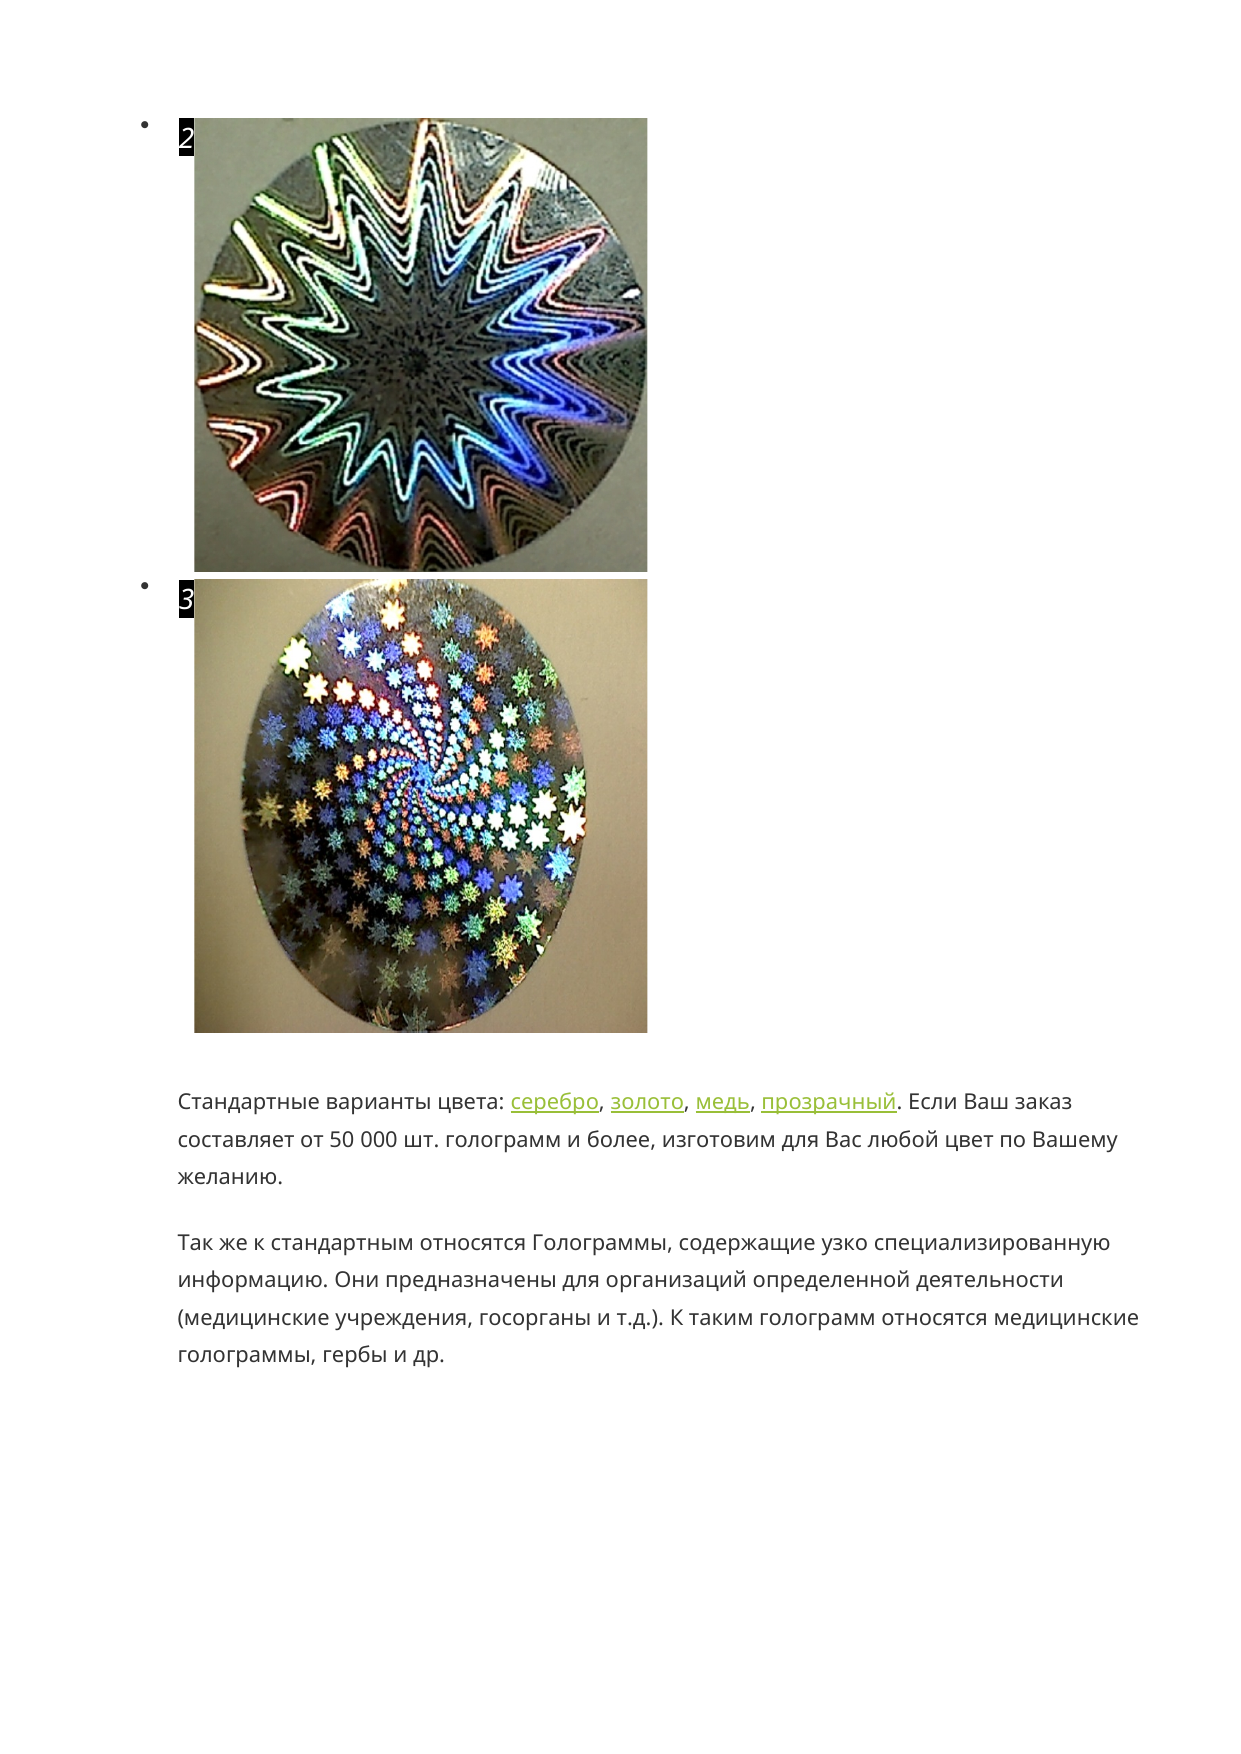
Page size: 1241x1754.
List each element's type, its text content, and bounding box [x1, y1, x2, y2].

text Так же к стандартным относятся Голограммы, содержащие узко специализированную информацию. Они предназначены для организаций определенной деятельности (медицинские учреждения, госорганы и т.д.). К таким голограмм относятся медицинские голограммы, гербы и др. [177, 1219, 1152, 1369]
text Стандартные варианты цвета: серебро, золото, медь, прозрачный. Если Ваш заказ составляет от 50 000 шт. голограмм и более, изготовим для Вас любой цвет по Вашему желанию. [177, 1078, 1152, 1191]
picture [194, 579, 648, 1033]
picture [194, 118, 648, 572]
